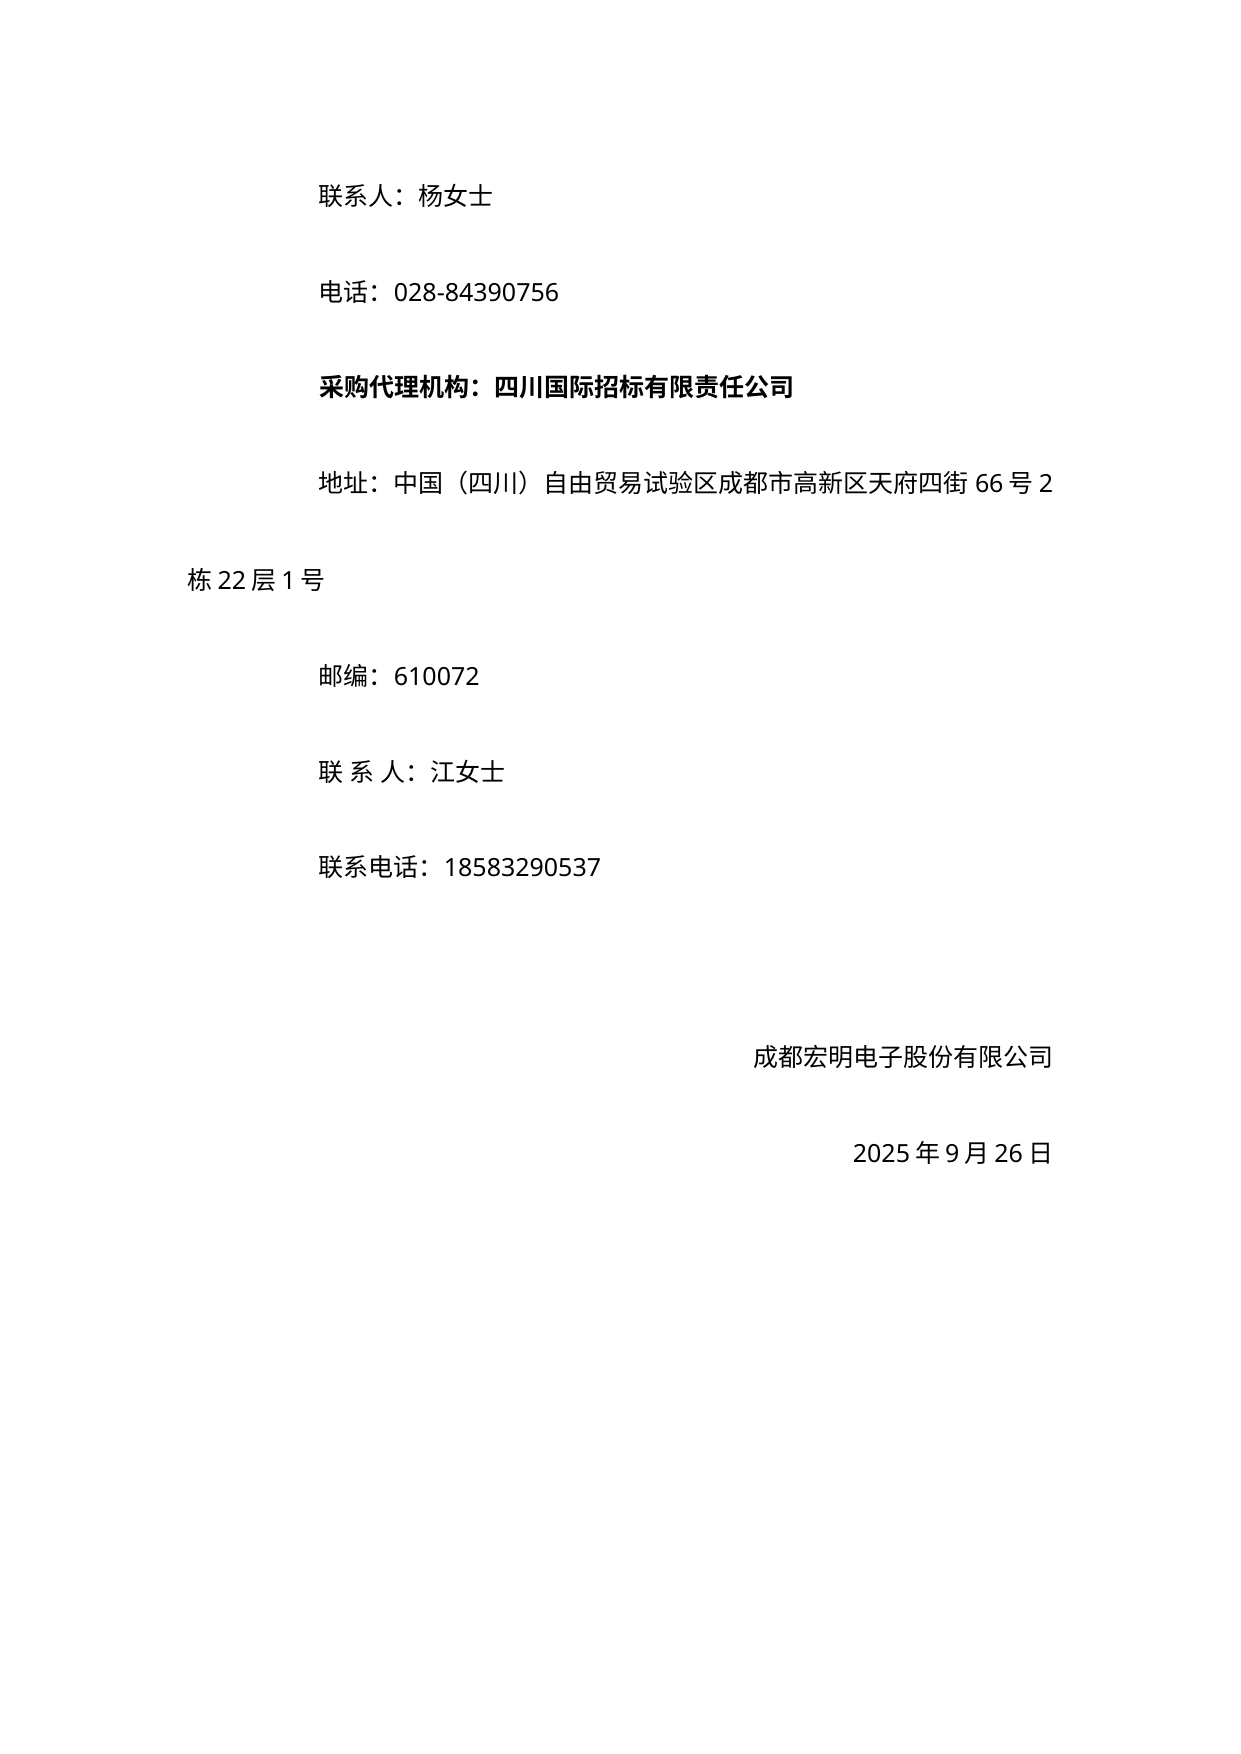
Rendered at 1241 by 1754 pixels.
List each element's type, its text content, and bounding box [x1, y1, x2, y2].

text 地址：中国（四川）自由贸易试验区成都市高新区天府四街66号2栋22层1号 [187, 449, 1053, 611]
text 联系电话：18583290537 [187, 833, 1053, 898]
text 电话：028-84390756 [187, 258, 1053, 323]
text 联 系 人：江女士 [187, 738, 1053, 803]
text 邮编：610072 [187, 642, 1053, 707]
text 采购代理机构：四川国际招标有限责任公司 [187, 353, 1053, 418]
text 2025年9月26日 [187, 1119, 1053, 1184]
text 成都宏明电子股份有限公司 [187, 1023, 1053, 1088]
text 联系人：杨女士 [187, 162, 1053, 227]
